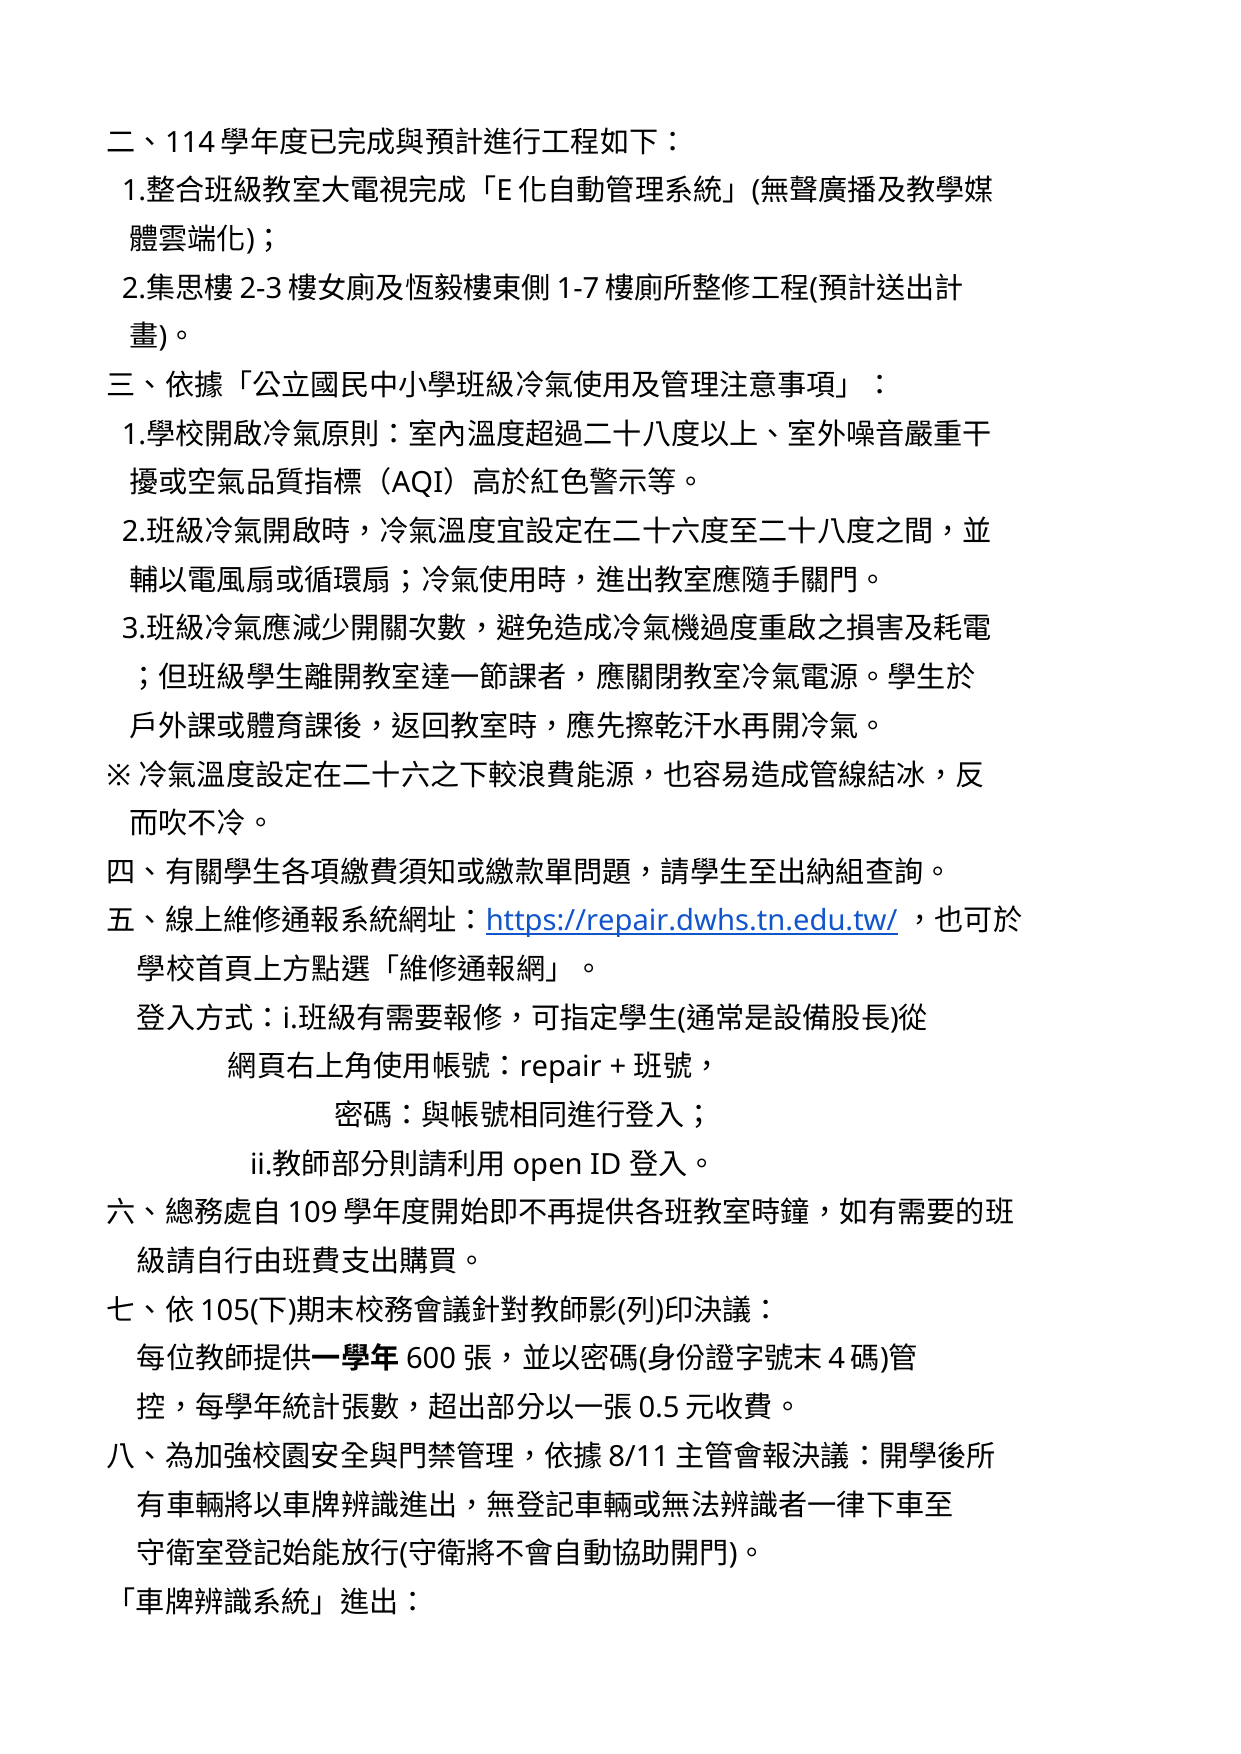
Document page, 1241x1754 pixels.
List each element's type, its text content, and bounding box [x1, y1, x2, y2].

text 1.整合班級教室大電視完成「E化自動管理系統」(無聲廣播及教學媒 體雲端化)； [106, 167, 1134, 258]
text 二、114學年度已完成與預計進行工程如下： [106, 118, 1134, 161]
text 3.班級冷氣應減少開關次數，避免造成冷氣機過度重啟之損害及耗電 ；但班級學生離開教室達一節課者，應關閉教室冷氣電源。學生於 戶外課或體育課後，返回教室時，應先擦乾汗水再開冷氣。 [106, 605, 1134, 745]
text ※ 冷氣溫度設定在二十六之下較浪費能源，也容易造成管線結冰，反 而吹不冷。 [106, 751, 1134, 842]
text 1.學校開啟冷氣原則：室內溫度超過二十八度以上、室外噪音嚴重干 擾或空氣品質指標（AQI）高於紅色警示等。 [106, 410, 1134, 501]
text 六、總務處自109學年度開始即不再提供各班教室時鐘，如有需要的班 級請自行由班費支出購買。 [106, 1189, 1134, 1280]
text 2.集思樓2-3樓女廁及恆毅樓東側1-7樓廁所整修工程(預計送出計 畫)。 [106, 264, 1134, 355]
text 七、依105(下)期末校務會議針對教師影(列)印決議： 每位教師提供一學年 600 張，並以密碼(身份證字號末4碼)管 控，每學年統計張數，超出部分以一張0.5元收費。 [106, 1286, 1134, 1426]
text 四、有關學生各項繳費須知或繳款單問題，請學生至出納組查詢。 [106, 848, 1134, 891]
text 五、線上維修通報系統網址：https://repair.dwhs.tn.edu.tw/ ，也可於 學校首頁上方點選「維修通報網」。 登入方式：i.班級有需要報修，可指定學生(通常是設備股長)從 網頁右上角使用帳號：repair + 班號， 密碼：與帳號相同進行登入； ii.教師部分則請利用 open ID 登入。 [106, 897, 1134, 1183]
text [106, 1432, 1134, 1621]
text 2.班級冷氣開啟時，冷氣溫度宜設定在二十六度至二十八度之間，並 輔以電風扇或循環扇；冷氣使用時，進出教室應隨手關門。 [106, 508, 1134, 599]
text 三、依據「公立國民中小學班級冷氣使用及管理注意事項」： [106, 362, 1134, 404]
